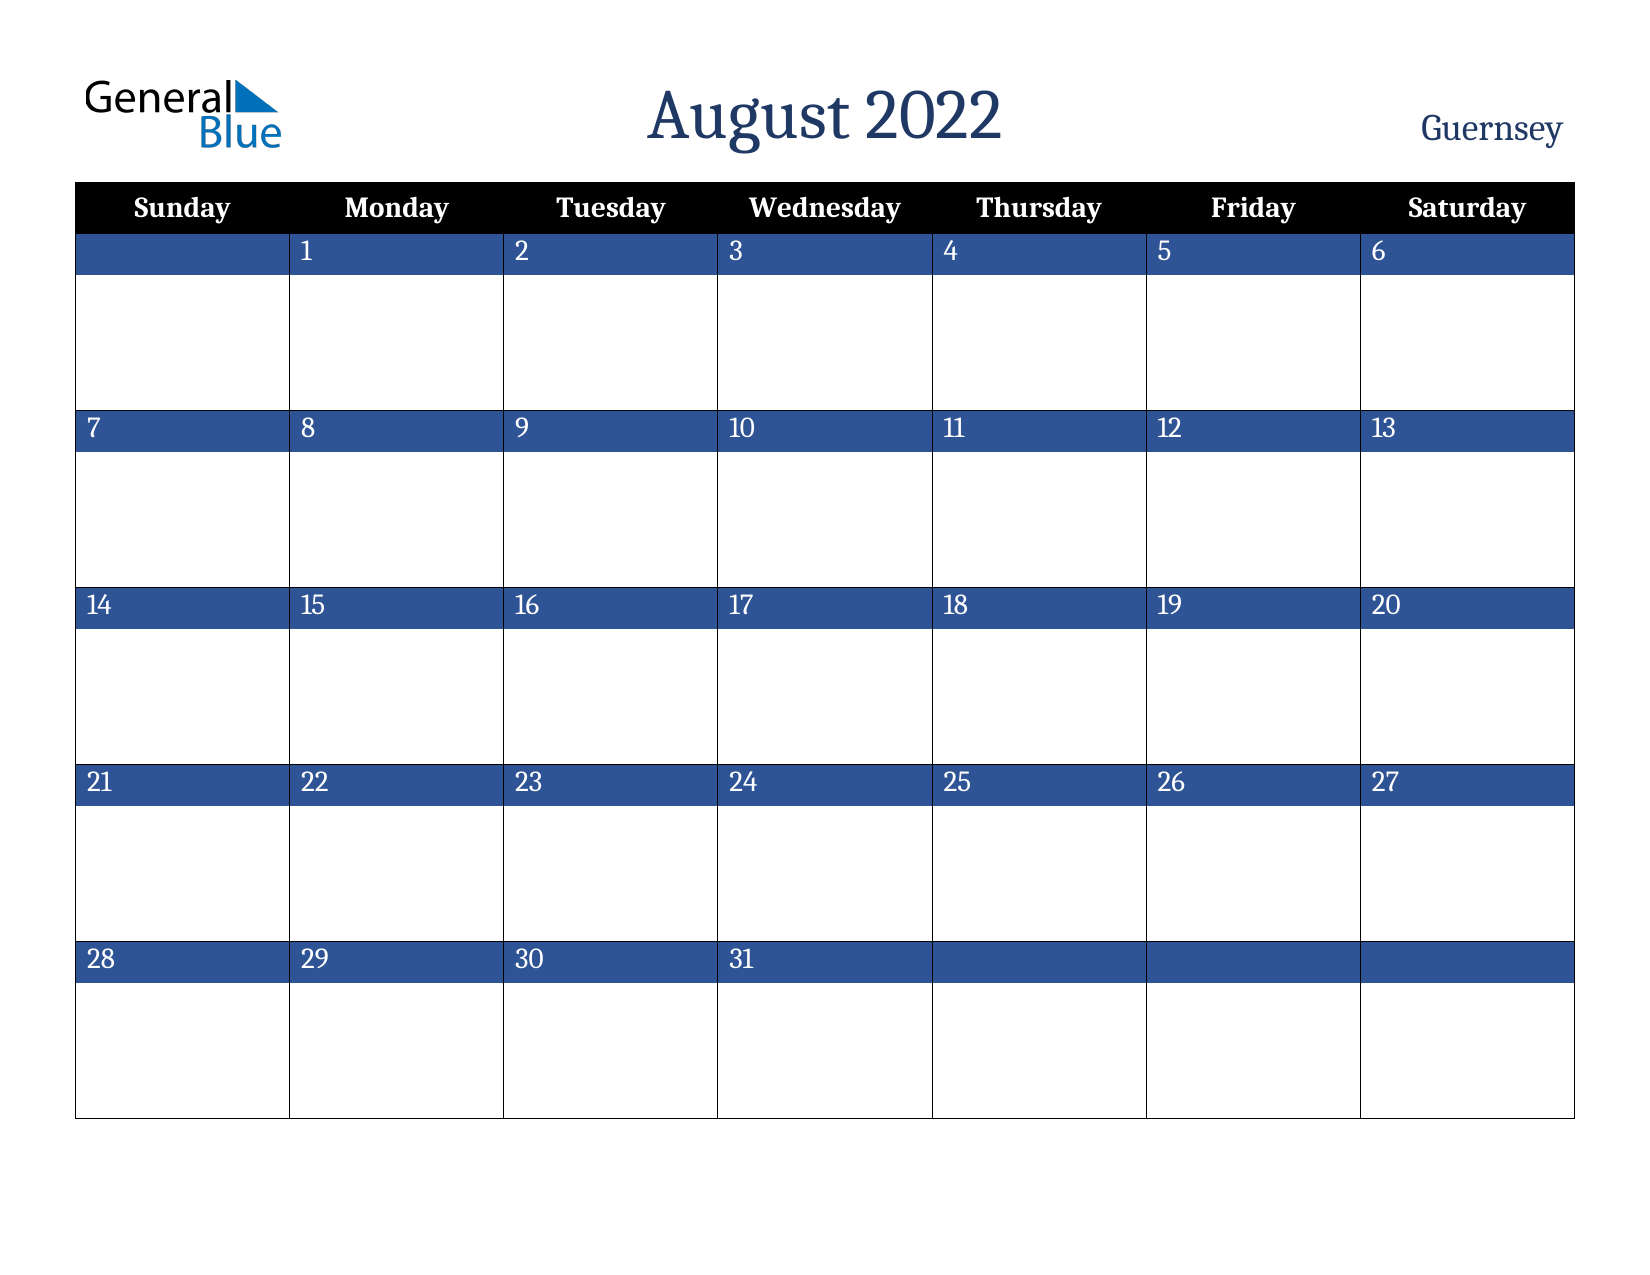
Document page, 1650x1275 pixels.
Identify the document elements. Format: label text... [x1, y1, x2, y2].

table_cell [1361, 983, 1574, 1118]
table_cell [290, 806, 503, 941]
table_cell [290, 983, 503, 1118]
table_cell 12 [1147, 411, 1360, 452]
table_cell [504, 275, 717, 410]
table_cell [76, 275, 289, 410]
table_cell 28 [76, 942, 289, 983]
table_cell [76, 629, 289, 764]
table_cell 19 [1147, 588, 1360, 629]
table_cell 18 [933, 588, 1146, 629]
table_cell 15 [290, 588, 503, 629]
table_cell Wednesday [718, 183, 932, 233]
table_cell [1361, 452, 1574, 587]
table_cell Thursday [933, 183, 1146, 233]
table_cell [76, 452, 289, 587]
table_cell 8 [290, 411, 503, 452]
table_cell [1147, 983, 1360, 1118]
table_cell 9 [504, 411, 717, 452]
table_cell [933, 806, 1146, 941]
table_cell [504, 629, 717, 764]
table_cell Sunday [76, 183, 289, 233]
table_cell [1361, 942, 1574, 983]
table_cell [718, 452, 932, 587]
table_header August 2022 [504, 75, 1146, 182]
table_cell 30 [504, 942, 717, 983]
table_cell [1147, 806, 1360, 941]
table_cell 7 [76, 411, 289, 452]
table_cell [1147, 942, 1360, 983]
table_cell 21 [76, 765, 289, 806]
table_cell [1147, 275, 1360, 410]
picture [86, 80, 281, 148]
table_cell 31 [718, 942, 932, 983]
table_cell 16 [504, 588, 717, 629]
table_cell [290, 275, 503, 410]
table_cell [504, 806, 717, 941]
table_cell 5 [1147, 234, 1360, 275]
table_cell [718, 983, 932, 1118]
table_cell [718, 629, 932, 764]
table_cell [1147, 629, 1360, 764]
table_cell [504, 452, 717, 587]
table_cell [504, 983, 717, 1118]
table_cell 14 [76, 588, 289, 629]
table_cell 27 [1361, 765, 1574, 806]
table_cell [933, 275, 1146, 410]
table_cell 6 [1361, 234, 1574, 275]
table_cell [718, 275, 932, 410]
table_cell 2 [504, 234, 717, 275]
table_cell Tuesday [504, 183, 717, 233]
table_cell [1147, 452, 1360, 587]
table_cell [718, 806, 932, 941]
table_cell [76, 983, 289, 1118]
table_cell [76, 234, 289, 275]
table_cell [933, 942, 1146, 983]
table_cell [1361, 629, 1574, 764]
table_cell [933, 983, 1146, 1118]
table_cell Monday [290, 183, 503, 233]
table_cell 13 [1361, 411, 1574, 452]
table_cell 23 [504, 765, 717, 806]
table_cell 10 [718, 411, 932, 452]
table_cell 26 [1147, 765, 1360, 806]
table_cell [1361, 806, 1574, 941]
table_cell Saturday [1361, 183, 1574, 233]
table_cell [290, 629, 503, 764]
table_cell 25 [933, 765, 1146, 806]
table_cell [290, 452, 503, 587]
table_header [76, 75, 503, 182]
table_cell 3 [718, 234, 932, 275]
table_cell 17 [718, 588, 932, 629]
table_cell 22 [290, 765, 503, 806]
table_cell 20 [1361, 588, 1574, 629]
table_cell 29 [290, 942, 503, 983]
table_cell 24 [718, 765, 932, 806]
table_cell 11 [933, 411, 1146, 452]
table_header Guernsey [1146, 75, 1574, 182]
table_cell 1 [290, 234, 503, 275]
table_cell [1361, 275, 1574, 410]
table_cell Friday [1147, 183, 1360, 233]
table_cell 4 [933, 234, 1146, 275]
table_cell [933, 629, 1146, 764]
table_cell [933, 452, 1146, 587]
table_cell [76, 806, 289, 941]
